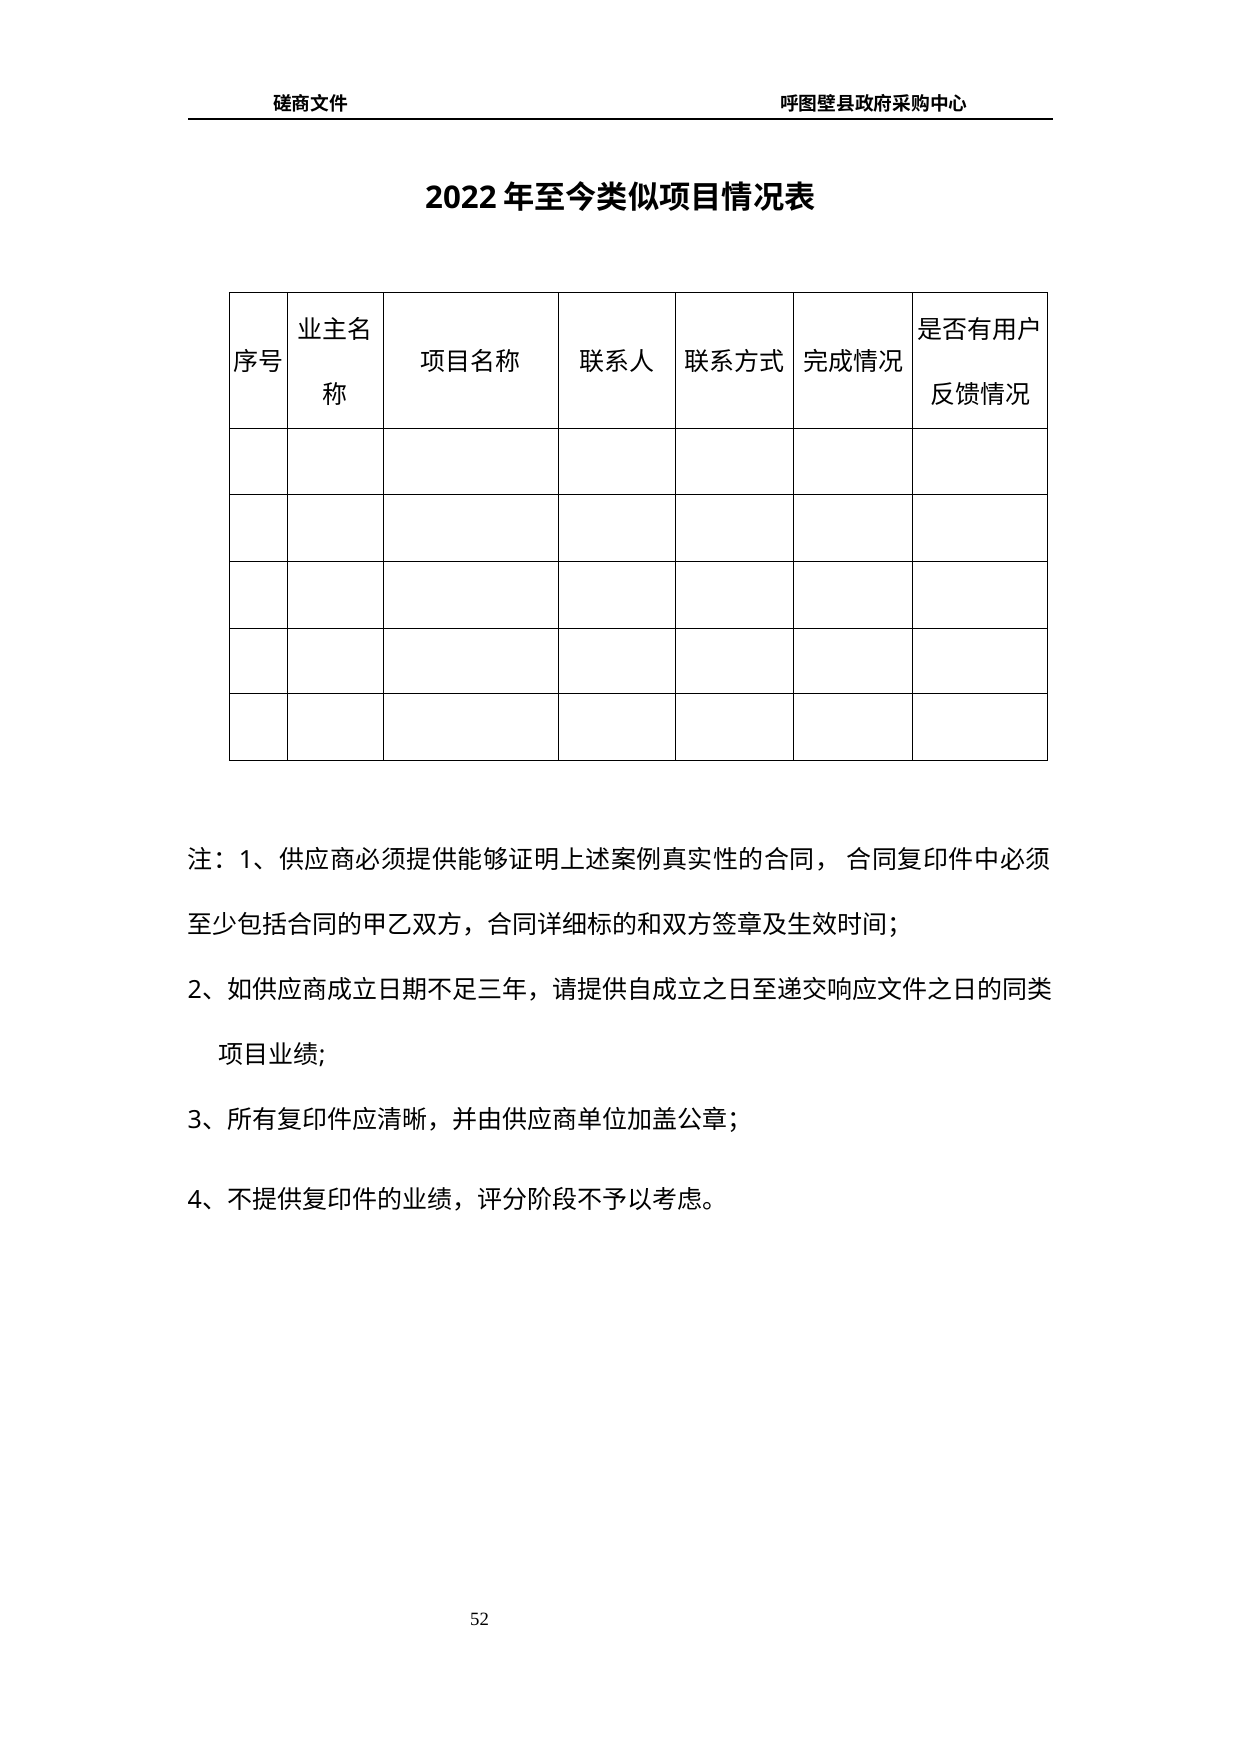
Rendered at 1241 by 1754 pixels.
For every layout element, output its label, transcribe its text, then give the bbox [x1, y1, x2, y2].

table_cell [288, 629, 383, 693]
table_cell [559, 429, 675, 494]
table_cell [230, 429, 287, 494]
table_cell [230, 562, 287, 627]
table_header 完成情况 [794, 293, 912, 427]
table_cell [676, 694, 793, 759]
table_cell [384, 694, 558, 759]
table_cell [559, 562, 675, 627]
table_cell [794, 429, 912, 494]
table_cell [230, 694, 287, 759]
table_header 项目名称 [384, 293, 558, 427]
table_cell [384, 629, 558, 693]
table_cell [559, 495, 675, 561]
table_header 业主名称 [288, 293, 383, 427]
table_cell [559, 694, 675, 759]
table_cell [559, 629, 675, 693]
table_cell [384, 495, 558, 561]
table_cell [230, 629, 287, 693]
table_header 联系方式 [676, 293, 793, 427]
table_cell [676, 429, 793, 494]
table_cell [288, 429, 383, 494]
table_cell [913, 562, 1047, 627]
text 4、不提供复印件的业绩，评分阶段不予以考虑。 [187, 1165, 1053, 1230]
table_cell [676, 629, 793, 693]
table_cell [913, 429, 1047, 494]
table_header 序号 [230, 293, 287, 427]
table_cell [794, 694, 912, 759]
table_header 联系人 [559, 293, 675, 427]
table_cell [676, 562, 793, 627]
table_cell [913, 495, 1047, 561]
table_cell [384, 562, 558, 627]
table_cell [288, 495, 383, 561]
text 2、如供应商成立日期不足三年，请提供自成立之日至递交响应文件之日的同类项目业绩; [187, 955, 1053, 1085]
table_cell [913, 629, 1047, 693]
text 注：1、供应商必须提供能够证明上述案例真实性的合同， 合同复印件中必须至少包括合同的甲乙双方，合同详细标的和双方签章及生效时间； [187, 825, 1053, 955]
table_cell [676, 495, 793, 561]
text 2022年至今类似项目情况表 [187, 162, 1053, 227]
table_cell [384, 429, 558, 494]
table_cell [794, 562, 912, 627]
text 3、所有复印件应清晰，并由供应商单位加盖公章； [187, 1085, 1053, 1150]
table_cell [913, 694, 1047, 759]
table_cell [794, 495, 912, 561]
table_cell [230, 495, 287, 561]
table_cell [794, 629, 912, 693]
table_header 是否有用户反馈情况 [913, 293, 1047, 427]
table_cell [288, 562, 383, 627]
table_cell [288, 694, 383, 759]
